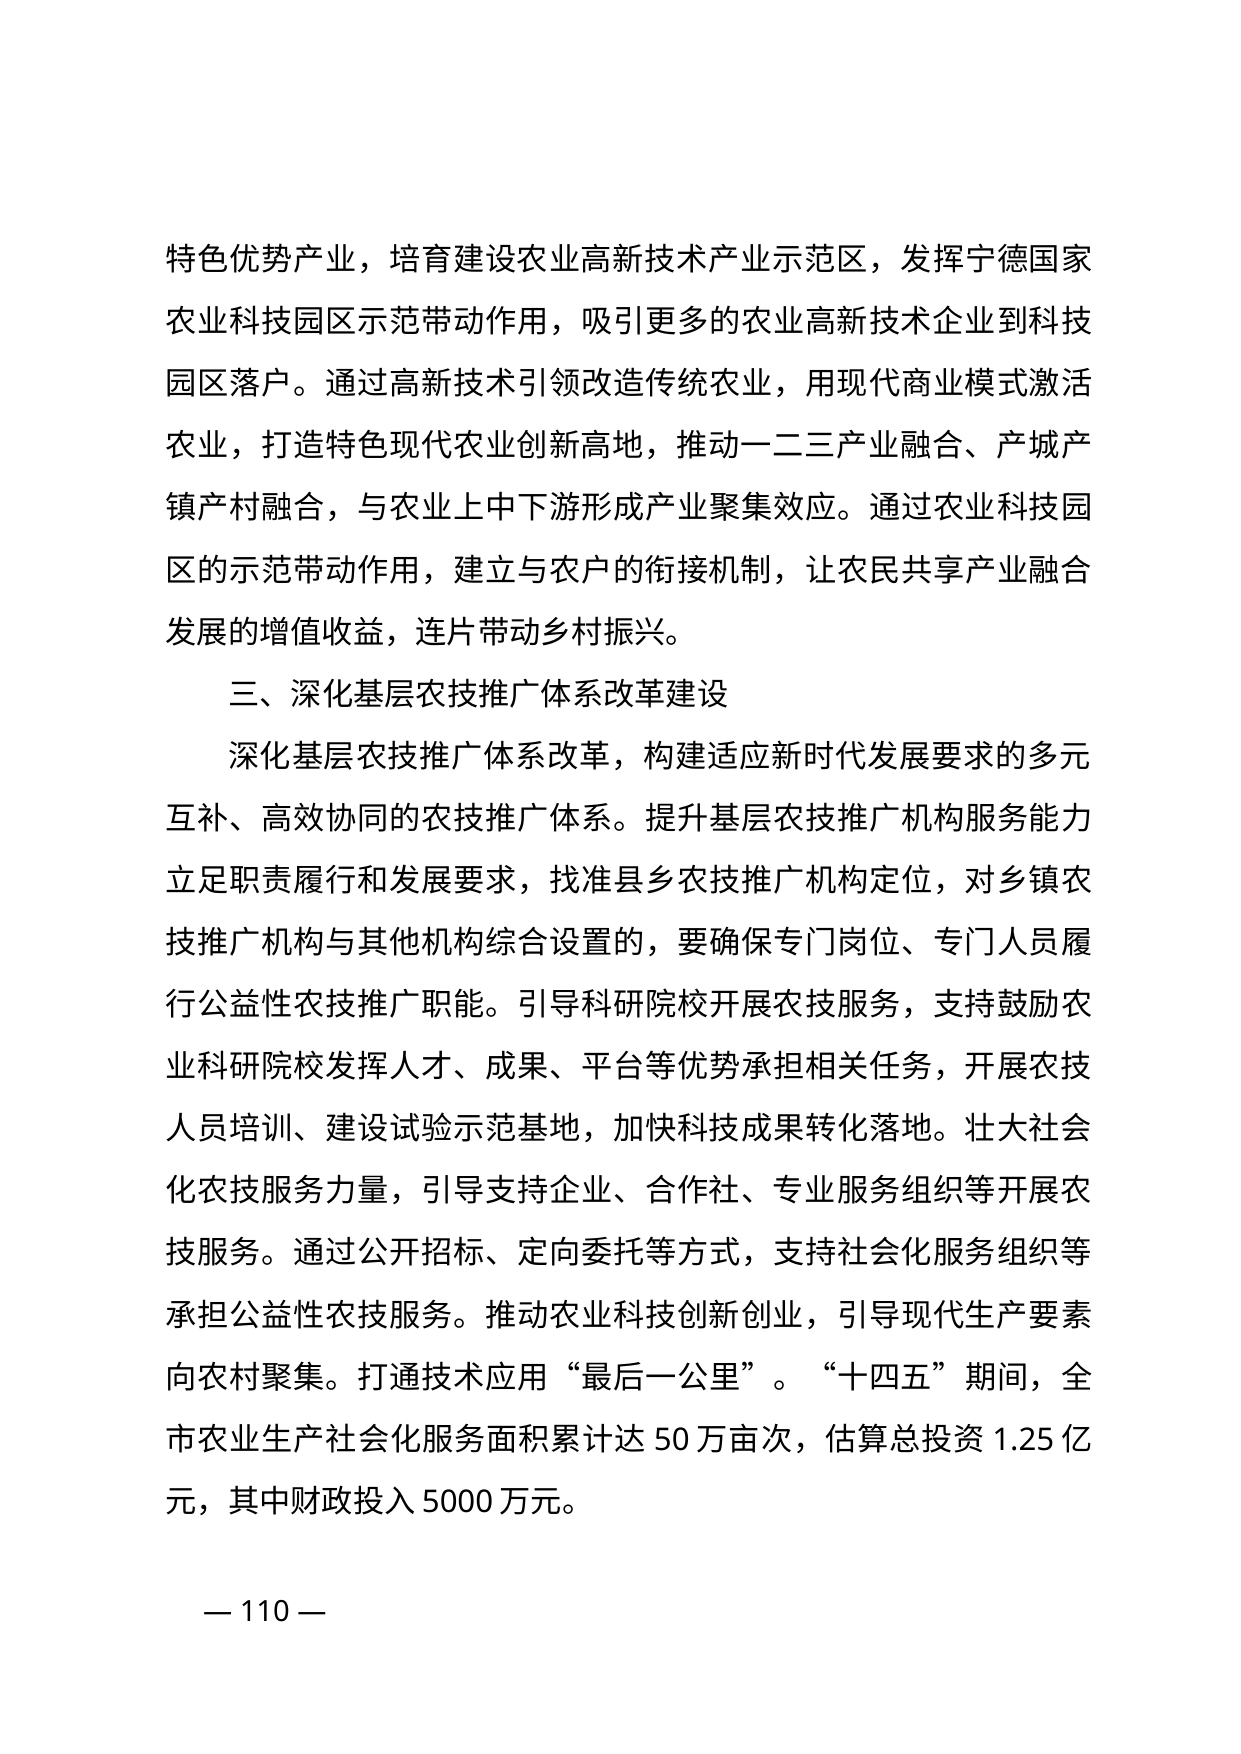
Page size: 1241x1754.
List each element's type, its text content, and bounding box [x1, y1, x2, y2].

text 深化基层农技推广体系改革，构建适应新时代发展要求的多元互补、高效协同的农技推广体系。提升基层农技推广机构服务能力，立足职责履行和发展要求，找准县乡农技推广机构定位，对乡镇农技推广机构与其他机构综合设置的，要确保专门岗位、专门人员履行公益性农技推广职能。引导科研院校开展农技服务，支持鼓励农业科研院校发挥人才、成果、平台等优势承担相关任务，开展农技人员培训、建设试验示范基地，加快科技成果转化落地。壮大社会化农技服务力量，引导支持企业、合作社、专业服务组织等开展农技服务。通过公开招标、定向委托等方式，支持社会化服务组织等承担公益性农技服务。推动农业科技创新创业，引导现代生产要素向农村聚集。打通技术应用“最后一公里”。“十四五”期间，全市农业生产社会化服务面积累计达50万亩次，估算总投资1.25亿元，其中财政投入5000万元。 [165, 718, 1093, 1525]
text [165, 221, 1093, 656]
subtitle 三、深化基层农技推广体系改革建设 [165, 656, 1093, 718]
